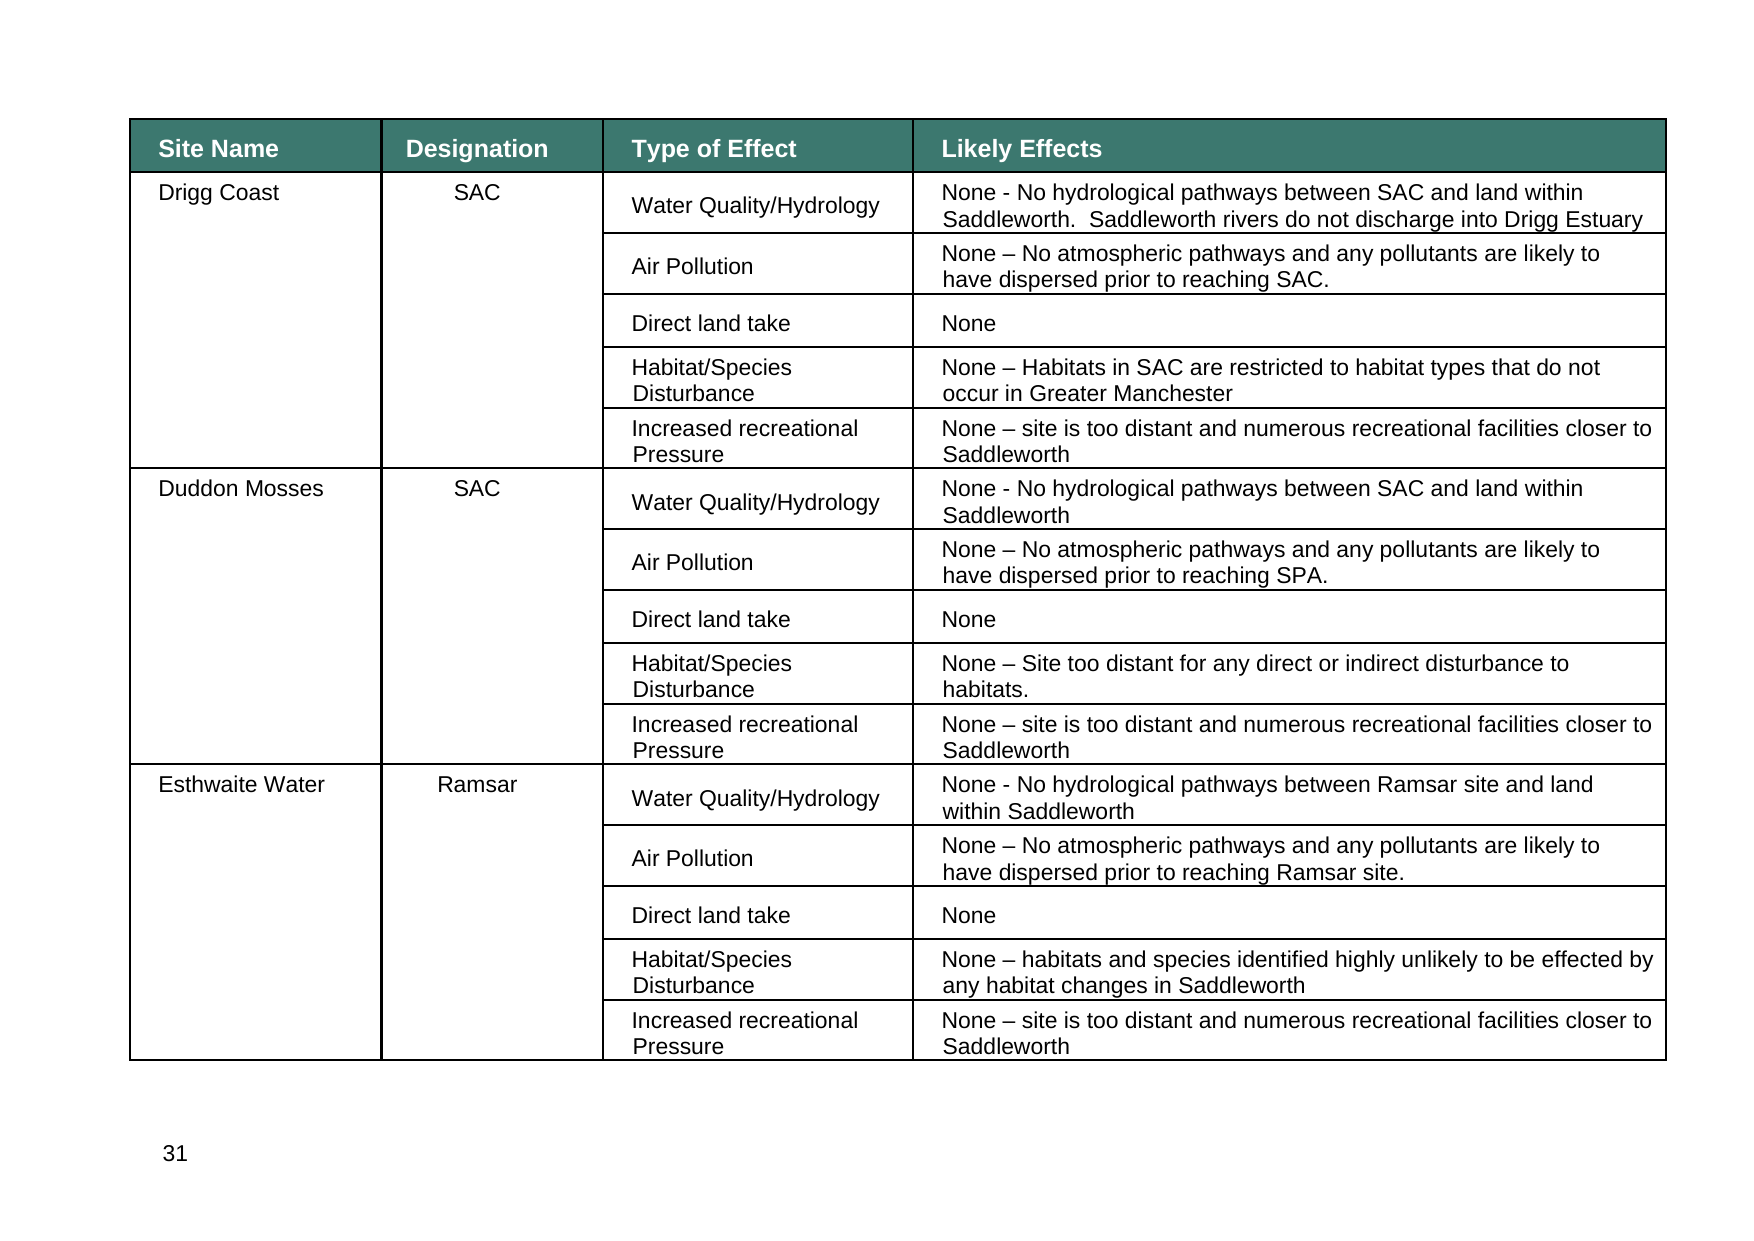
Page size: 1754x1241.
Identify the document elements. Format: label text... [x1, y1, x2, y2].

table_header Likely Effects [914, 120, 1665, 171]
table_cell None – habitats and species identified highly unlikely to be effected by any habitat changes in Saddleworth [914, 940, 1665, 999]
table_cell None - No hydrological pathways between SAC and land within Saddleworth. Saddleworth rivers do not discharge into Drigg Estuary [914, 173, 1665, 232]
table_cell Habitat/Species Disturbance [604, 644, 912, 703]
table_cell None [914, 591, 1665, 642]
table_cell Water Quality/Hydrology [604, 765, 912, 824]
table_cell Increased recreational Pressure [604, 409, 912, 467]
table_cell Habitat/Species Disturbance [604, 348, 912, 407]
table_cell Drigg Coast [131, 173, 380, 467]
table_cell Duddon Mosses [131, 469, 380, 763]
table_cell None [914, 295, 1665, 346]
table_header Designation [383, 120, 602, 171]
table_cell Direct land take [604, 887, 912, 938]
table_cell Air Pollution [604, 234, 912, 293]
table_cell SAC [383, 173, 602, 467]
table_cell Air Pollution [604, 530, 912, 589]
table_cell Air Pollution [604, 826, 912, 885]
table_cell Esthwaite Water [131, 765, 380, 1059]
table_cell None – Habitats in SAC are restricted to habitat types that do not occur in Greater Manchester [914, 348, 1665, 407]
table_cell Ramsar [383, 765, 602, 1059]
table_cell Direct land take [604, 591, 912, 642]
table_cell Water Quality/Hydrology [604, 469, 912, 528]
table_cell None [914, 887, 1665, 938]
table_cell None – Site too distant for any direct or indirect disturbance to habitats. [914, 644, 1665, 703]
table_cell Direct land take [604, 295, 912, 346]
table_header Type of Effect [604, 120, 912, 171]
table_cell None – site is too distant and numerous recreational facilities closer to Saddleworth [914, 1001, 1665, 1059]
table_cell None – No atmospheric pathways and any pollutants are likely to have dispersed prior to reaching Ramsar site. [914, 826, 1665, 885]
table_cell None – site is too distant and numerous recreational facilities closer to Saddleworth [914, 705, 1665, 763]
table_cell None - No hydrological pathways between Ramsar site and land within Saddleworth [914, 765, 1665, 824]
table_cell None - No hydrological pathways between SAC and land within Saddleworth [914, 469, 1665, 528]
table_cell None – No atmospheric pathways and any pollutants are likely to have dispersed prior to reaching SAC. [914, 234, 1665, 293]
table_cell None – site is too distant and numerous recreational facilities closer to Saddleworth [914, 409, 1665, 467]
table_cell Increased recreational Pressure [604, 705, 912, 763]
table_cell Habitat/Species Disturbance [604, 940, 912, 999]
table_cell Increased recreational Pressure [604, 1001, 912, 1059]
table_header Site Name [131, 120, 380, 171]
table_cell Water Quality/Hydrology [604, 173, 912, 232]
table_cell None – No atmospheric pathways and any pollutants are likely to have dispersed prior to reaching SPA. [914, 530, 1665, 589]
table_cell SAC [383, 469, 602, 763]
